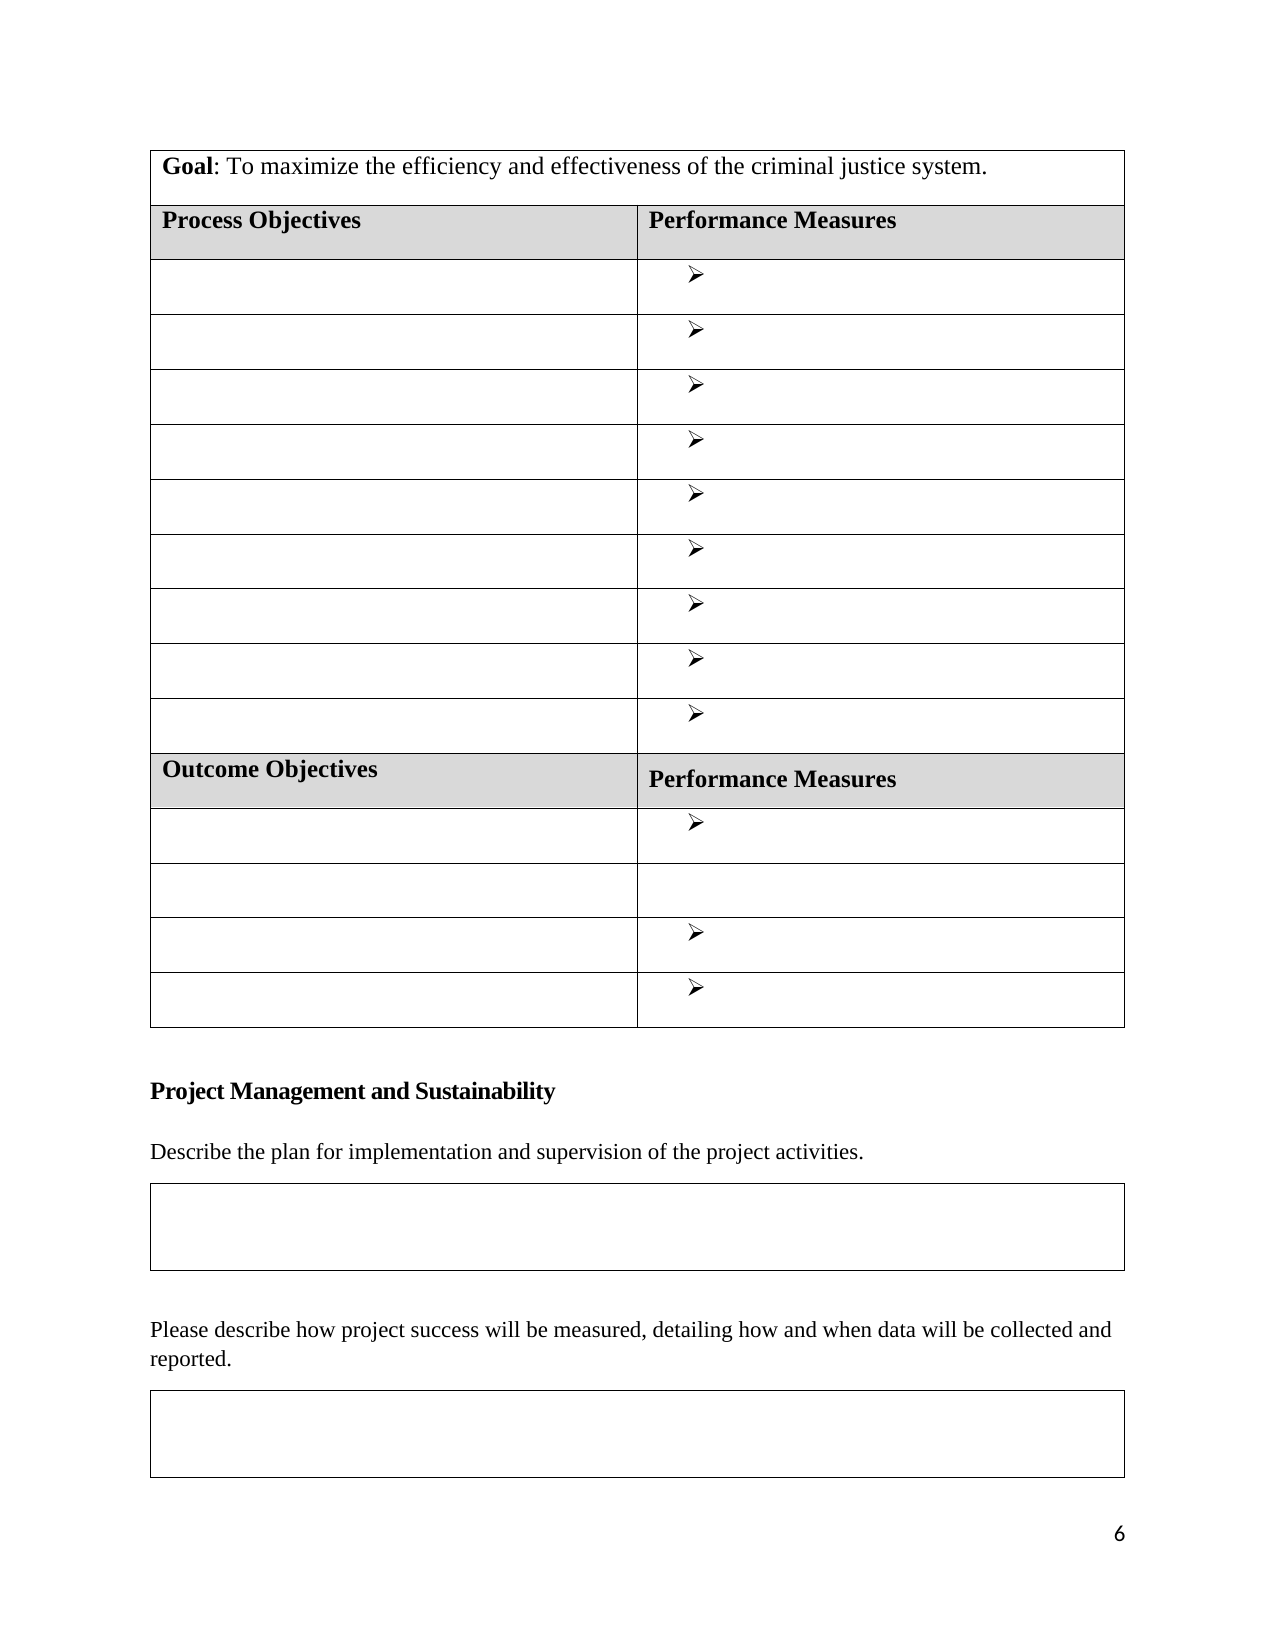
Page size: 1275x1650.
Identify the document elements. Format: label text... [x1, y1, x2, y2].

table_cell [151, 809, 637, 862]
table_cell [151, 370, 637, 424]
table_cell [151, 480, 637, 533]
table_cell Performance Measures [638, 206, 1124, 259]
table_cell [638, 260, 1124, 314]
table_cell [638, 535, 1124, 588]
table_cell [638, 370, 1124, 424]
table_cell [151, 864, 637, 917]
table_cell [638, 918, 1124, 972]
table_cell [151, 535, 637, 588]
table_header Goal: To maximize the efficiency and effectiveness of the criminal justice system. [151, 151, 1124, 204]
table_cell Performance Measures [638, 754, 1124, 807]
table_cell [151, 425, 637, 478]
table_cell [638, 699, 1124, 753]
table_cell [151, 589, 637, 643]
table_header [151, 1184, 1124, 1270]
text Project Management and Sustainability [150, 1076, 1125, 1104]
table_cell [151, 260, 637, 314]
table_cell Outcome Objectives [151, 754, 637, 807]
table_cell [638, 973, 1124, 1027]
table_cell [638, 864, 1124, 917]
table_cell [151, 644, 637, 698]
table_cell [151, 918, 637, 972]
table_cell [151, 315, 637, 369]
table_cell [638, 480, 1124, 533]
table_cell [638, 589, 1124, 643]
table_cell Process Objectives [151, 206, 637, 259]
text Describe the plan for implementation and supervision of the project activities. [150, 1138, 1125, 1164]
table_cell [638, 644, 1124, 698]
table_cell [638, 425, 1124, 478]
table_cell [151, 699, 637, 753]
table_header [151, 1391, 1124, 1477]
table_cell [151, 973, 637, 1027]
table_cell [638, 315, 1124, 369]
text Please describe how project success will be measured, detailing how and when data will be collected and reported. [150, 1316, 1125, 1371]
table_cell [638, 809, 1124, 862]
